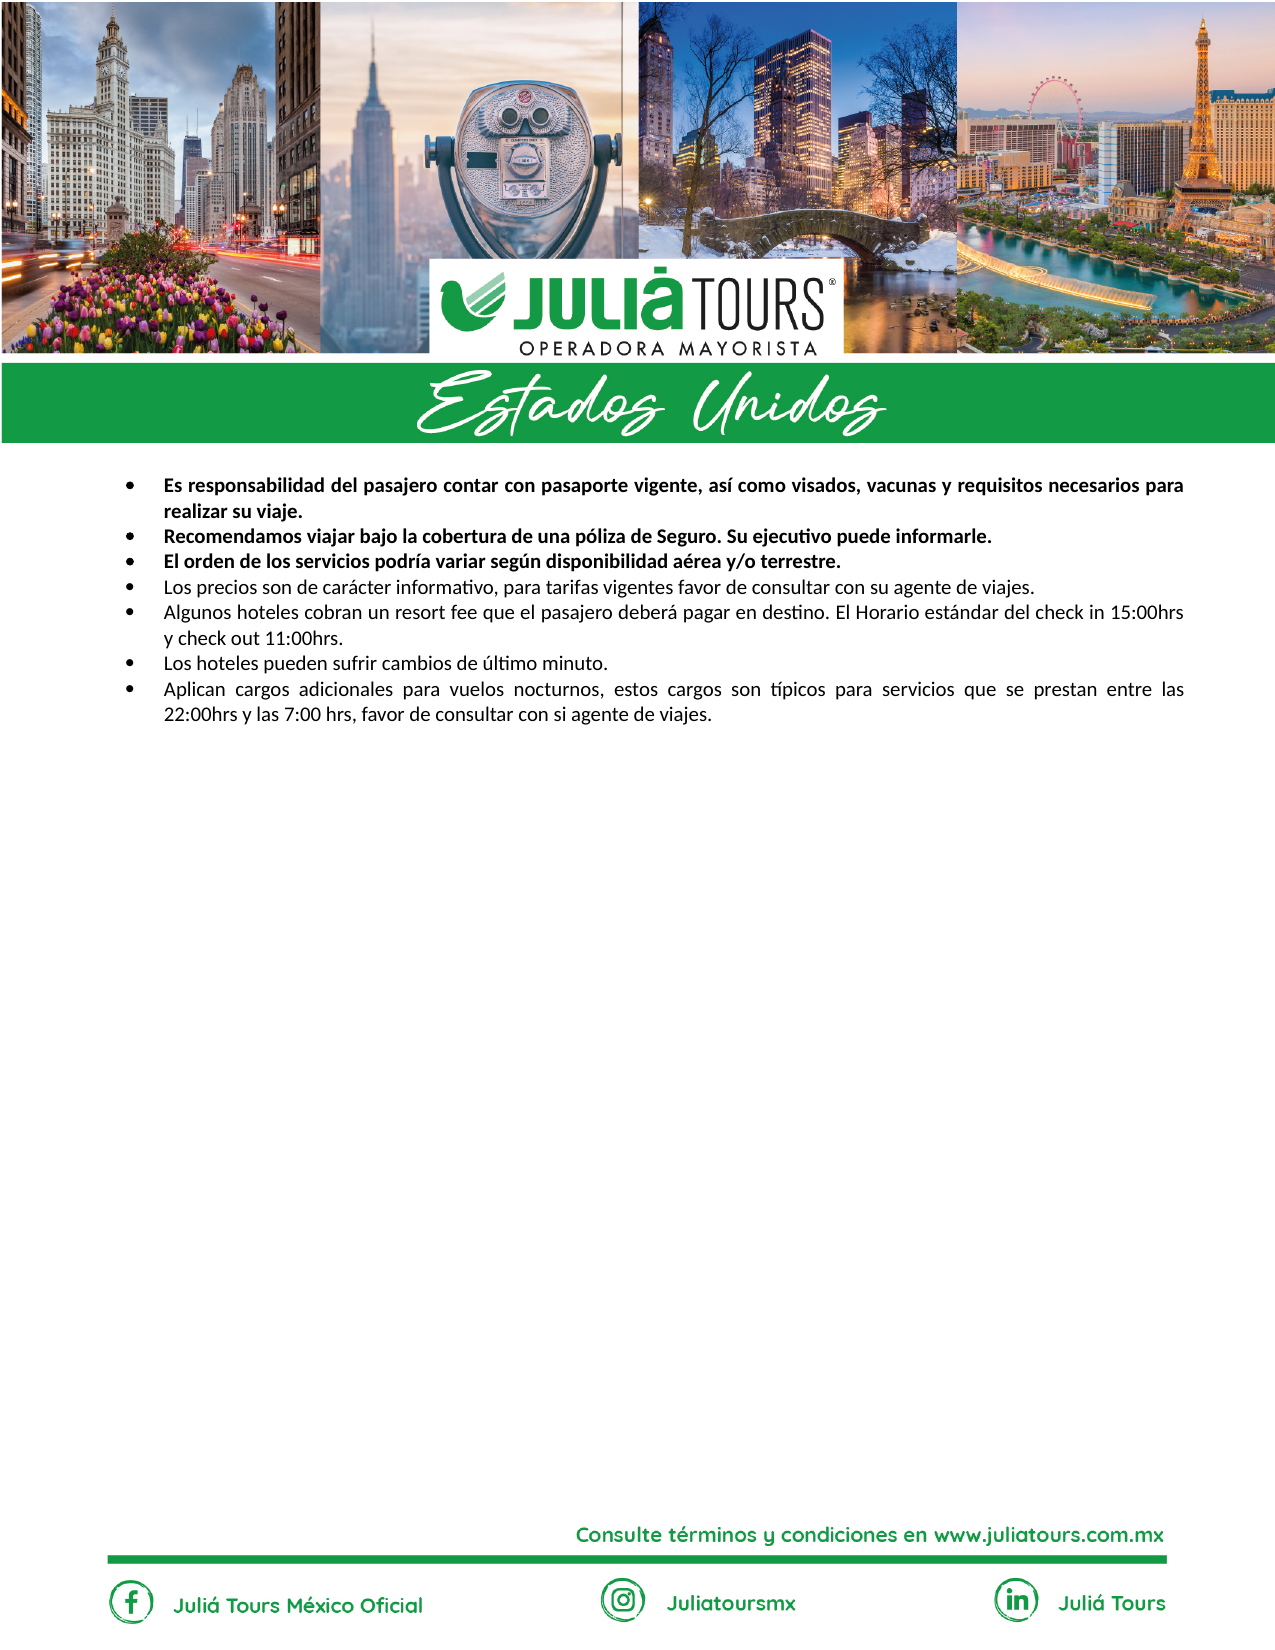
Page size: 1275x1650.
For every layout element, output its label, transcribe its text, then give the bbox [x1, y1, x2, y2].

list El orden de los servicios podría variar según disponibilidad aérea y/o terrestre. [126, 549, 1186, 574]
list Algunos hoteles cobran un resort fee que el pasajero deberá pagar en destino. El Horario estándar del check in 15:00hrs y check out 11:00hrs. [126, 599, 1186, 650]
picture [1, 1, 1275, 1649]
list Los precios son de carácter informativo, para tarifas vigentes favor de consultar con su agente de viajes. [126, 574, 1186, 599]
list Aplican cargos adicionales para vuelos nocturnos, estos cargos son típicos para servicios que se prestan entre las 22:00hrs y las 7:00 hrs, favor de consultar con si agente de viajes. [126, 676, 1186, 727]
list Los hoteles pueden sufrir cambios de último minuto. [126, 650, 1186, 676]
list Es responsabilidad del pasajero contar con pasaporte vigente, así como visados, vacunas y requisitos necesarios para realizar su viaje. [126, 472, 1186, 523]
list Recomendamos viajar bajo la cobertura de una póliza de Seguro. Su ejecutivo puede informarle. [126, 523, 1186, 549]
